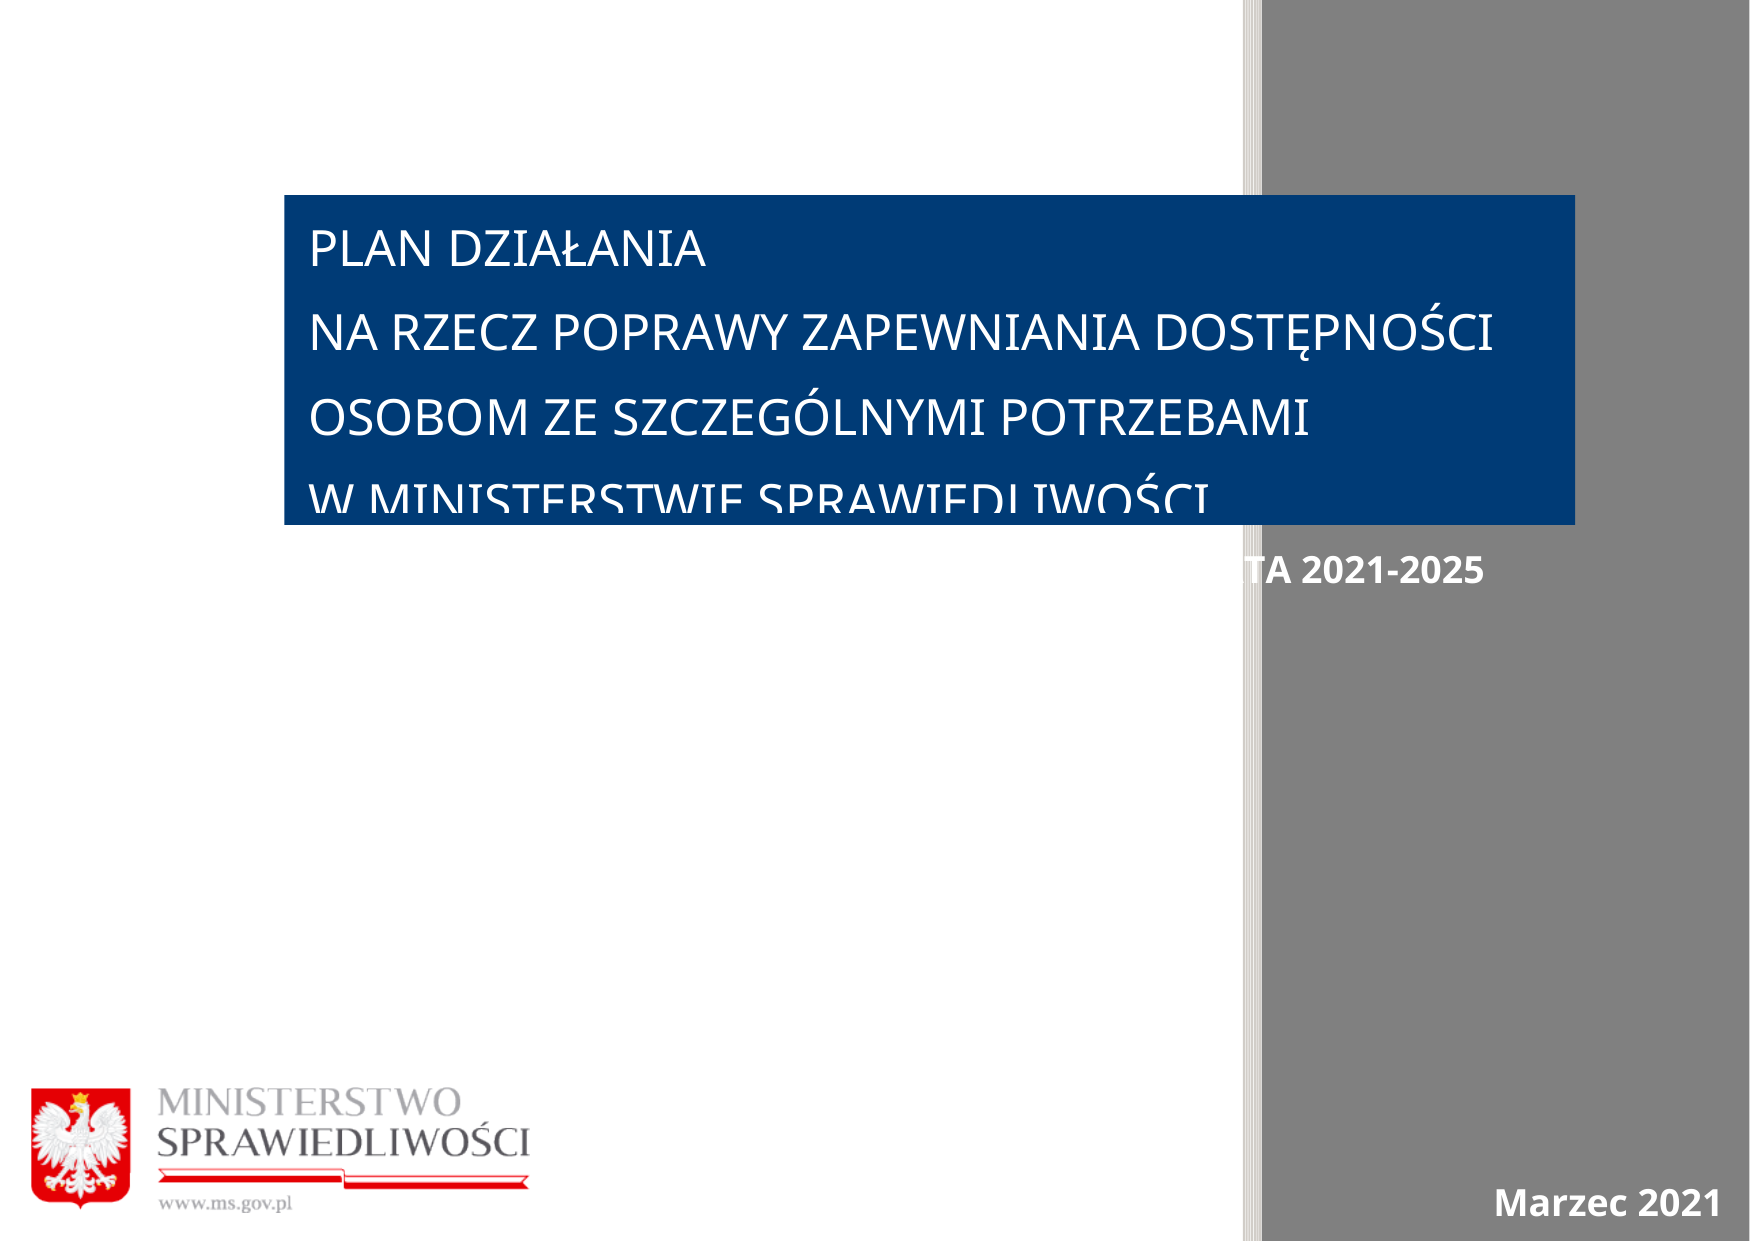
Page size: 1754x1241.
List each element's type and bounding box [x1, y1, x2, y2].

picture [31, 1087, 530, 1213]
